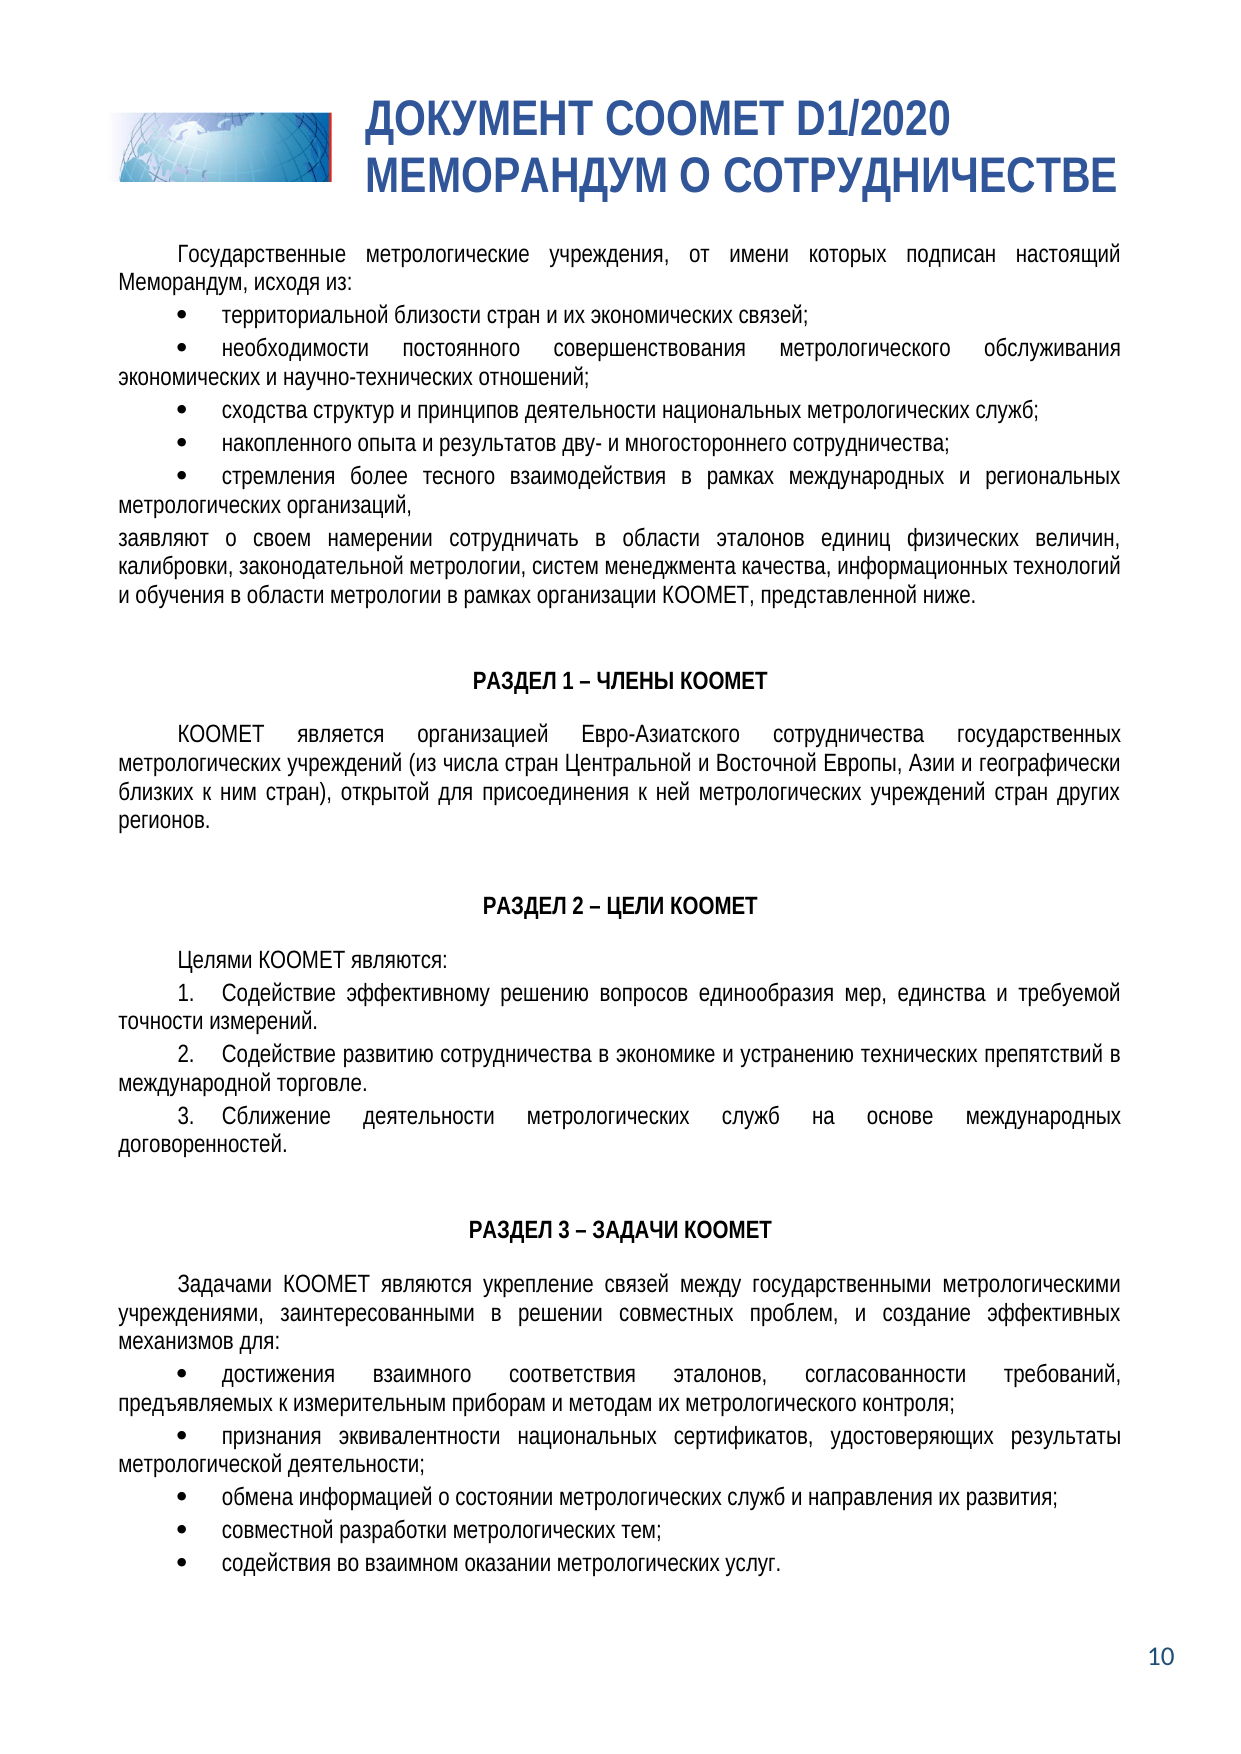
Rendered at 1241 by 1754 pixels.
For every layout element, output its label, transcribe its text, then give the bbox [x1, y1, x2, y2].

text РАЗДЕЛ 1 – ЧЛЕНЫ КООМЕТ [118, 666, 1122, 694]
text Государственные метрологические учреждения, от имени которых подписан настоящий Меморандум, исходя из: [118, 239, 1122, 296]
picture [106, 112, 332, 182]
text РАЗДЕЛ 3 – ЗАДАЧИ КООМЕТ [118, 1215, 1122, 1244]
list Сближение деятельности метрологических служб на основе международных договоренностей. [118, 1101, 1122, 1158]
list необходимости постоянного совершенствования метрологического обслуживания экономических и научно-технических отношений; [118, 333, 1122, 391]
list совместной разработки метрологических тем; [118, 1515, 1122, 1544]
text КООМЕТ является организацией Евро-Азиатского сотрудничества государственных метрологических учреждений (из числа стран Центральной и Восточной Европы, Азии и географически близких к ним стран), открытой для присоединения к ней метрологических учреждений стран других регионов. [118, 719, 1122, 834]
table_header [89, 89, 354, 203]
text Целями КООМЕТ являются: [118, 945, 1122, 973]
list Содействие развитию сотрудничества в экономике и устранению технических препятствий в международной торговле. [118, 1039, 1122, 1096]
list содействия во взаимном оказании метрологических услуг. [118, 1548, 1122, 1577]
list обмена информацией о состоянии метрологических служб и направления их развития; [118, 1482, 1122, 1511]
list сходства структур и принципов деятельности национальных метрологических служб; [118, 395, 1122, 424]
list достижения взаимного соответствия эталонов, согласованности требований, предъявляемых к измерительным приборам и методам их метрологического контроля; [118, 1359, 1122, 1416]
text РАЗДЕЛ 2 – ЦЕЛИ КООМЕТ [118, 891, 1122, 920]
list накопленного опыта и результатов дву- и многостороннего сотрудничества; [118, 428, 1122, 457]
table_header ДОКУМЕНТ COOMET D1/2020 МЕМОРАНДУМ О СОТРУДНИЧЕСТВЕ [354, 89, 1137, 203]
text заявляют о своем намерении сотрудничать в области эталонов единиц физических величин, калибровки, законодательной метрологии, систем менеджмента качества, информационных технологий и обучения в области метрологии в рамках организации КООМЕТ, представленной ниже. [118, 522, 1122, 608]
list стремления более тесного взаимодействия в рамках международных и региональных метрологических организаций, [118, 461, 1122, 518]
text Задачами КООМЕТ являются укрепление связей между государственными метрологическими учреждениями, заинтересованными в решении совместных проблем, и создание эффективных механизмов для: [118, 1269, 1122, 1355]
list признания эквивалентности национальных сертификатов, удостоверяющих результаты метрологической деятельности; [118, 1421, 1122, 1478]
list Содействие эффективному решению вопросов единообразия мер, единства и требуемой точности измерений. [118, 978, 1122, 1035]
list территориальной близости стран и их экономических связей; [118, 300, 1122, 329]
